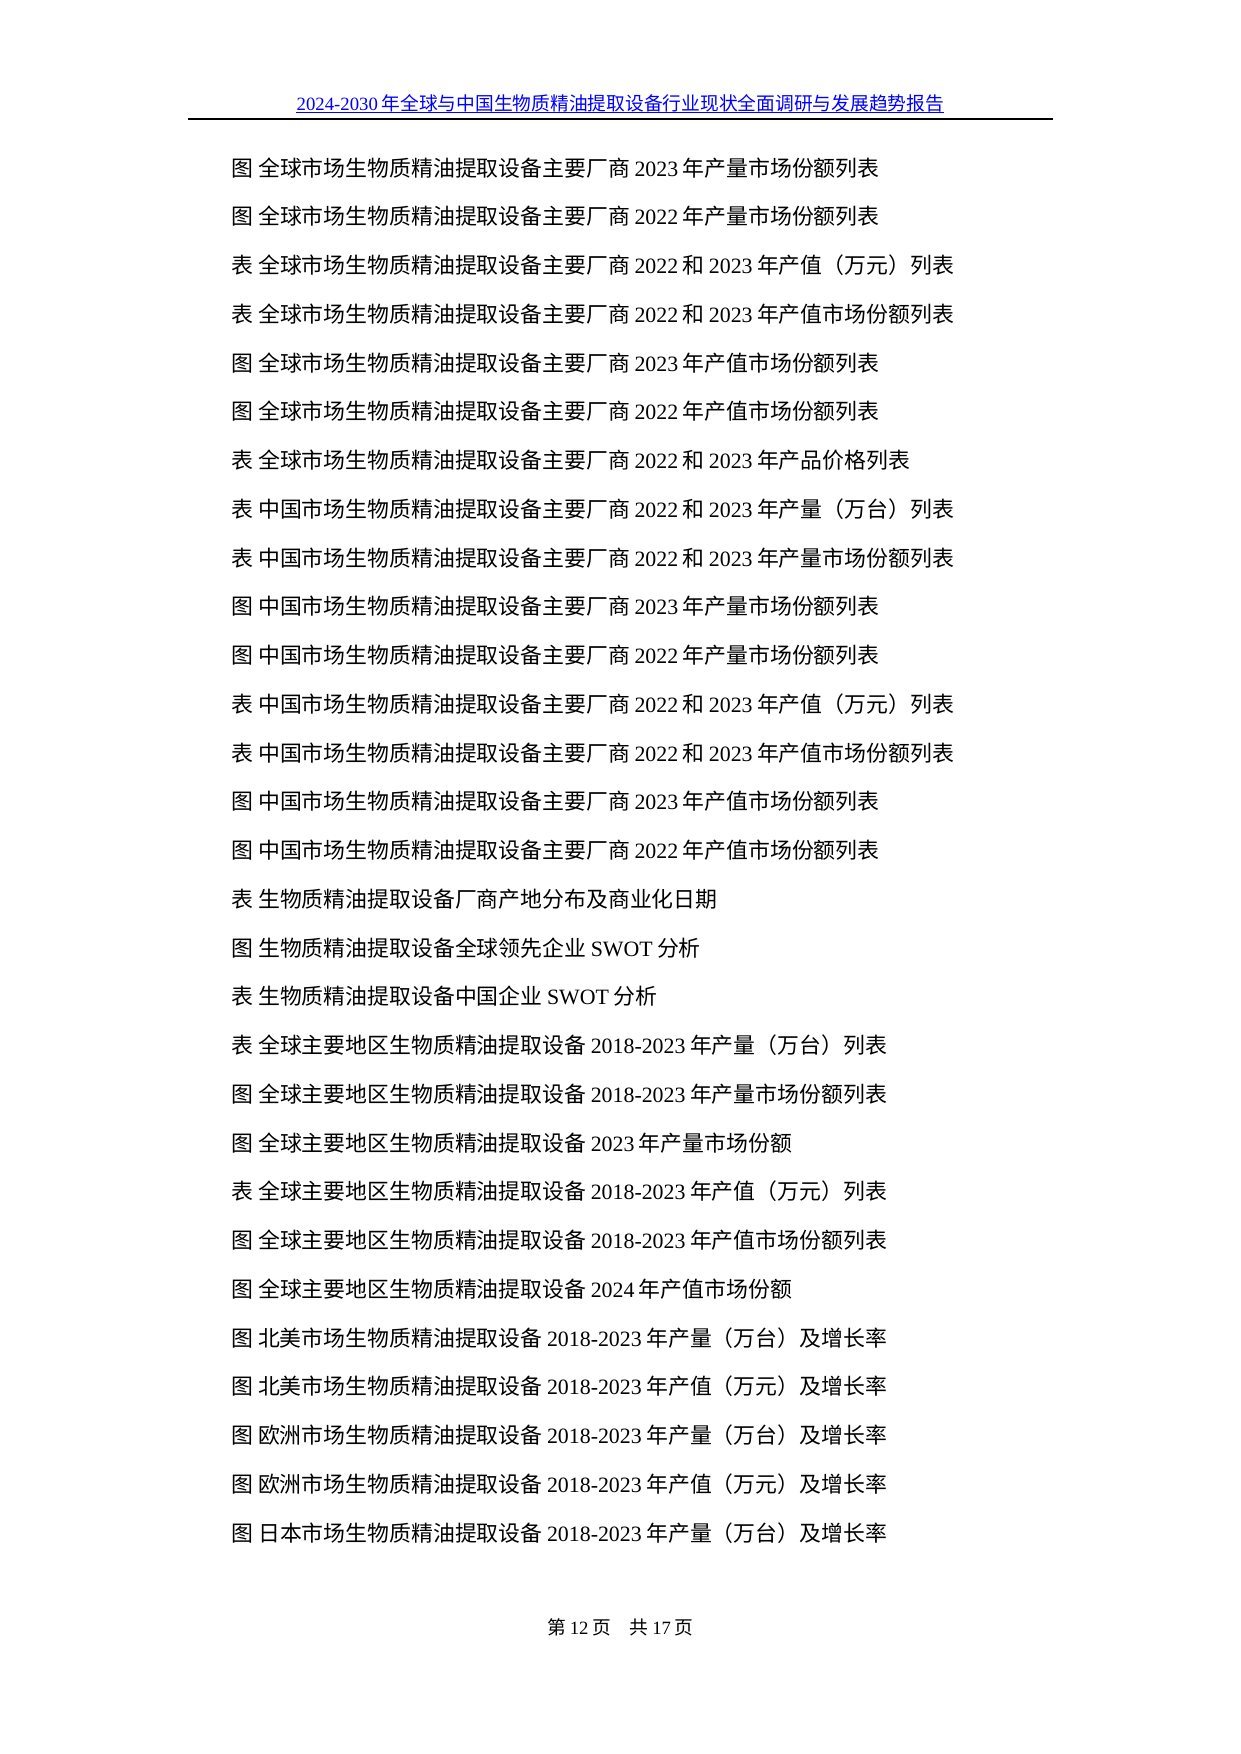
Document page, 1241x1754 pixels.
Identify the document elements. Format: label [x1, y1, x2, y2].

text [187, 150, 1053, 1548]
